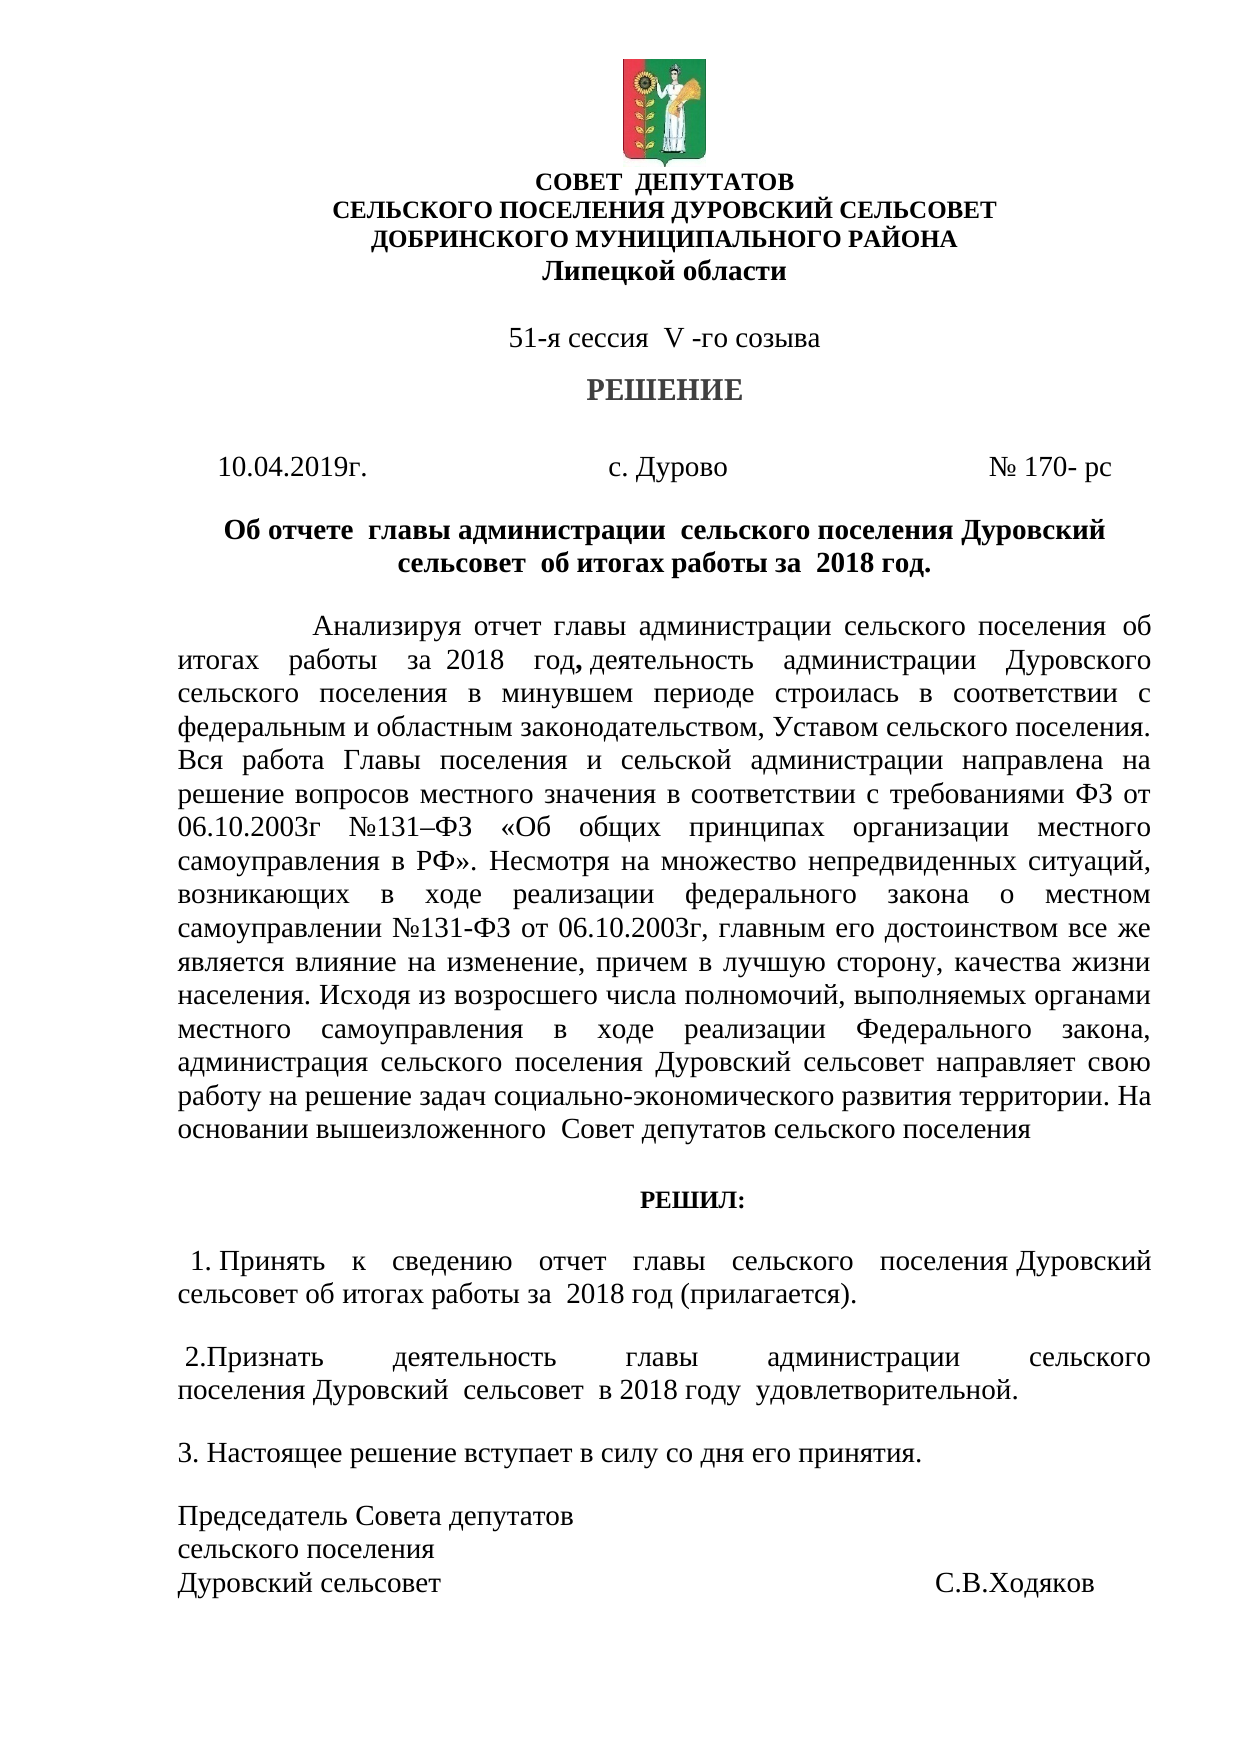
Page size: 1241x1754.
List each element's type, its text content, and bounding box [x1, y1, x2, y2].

text СЕЛЬСКОГО ПОСЕЛЕНИЯ ДУРОВСКИЙ СЕЛЬСОВЕТ [177, 196, 1152, 224]
text Анализируя отчет главы администрации сельского поселения об итогах работы за 2018 год, деятельность администрации Дуровского сельского поселения в минувшем периоде строилась в соответствии с федеральным и областным законодательством, Уставом сельского поселения. Вся работа Главы поселения и сельской администрации направлена на решение вопросов местного значения в соответствии с требованиями ФЗ от 06.10.2003г №131–ФЗ «Об общих принципах организации местного самоуправления в РФ». Несмотря на множество непредвиденных ситуаций, возникающих в ходе реализации федерального закона о местном самоуправлении №131-ФЗ от 06.10.2003г, главным его достоинством все же является влияние на изменение, причем в лучшую сторону, качества жизни населения. Исходя из возросшего числа полномочий, выполняемых органами местного самоуправления в ходе реализации Федерального закона, администрация сельского поселения Дуровский сельсовет направляет свою работу на решение задач социально-экономического развития территории. На основании вышеизложенного Совет депутатов сельского поселения [177, 608, 1152, 1145]
text сельского поселения [177, 1531, 1152, 1565]
text РЕШИЛ: [640, 1180, 1152, 1213]
text 2.Признать деятельность главы администрации сельского поселения Дуровский сельсовет в 2018 году удовлетворительной. [177, 1339, 1152, 1406]
text 1. Принять к сведению отчет главы сельского поселения Дуровский сельсовет об итогах работы за 2018 год (прилагается). [177, 1243, 1152, 1310]
text Липецкой области [177, 253, 1152, 287]
text 10.04.2019г. с. Дурово № 170- рс [177, 449, 1152, 483]
picture [623, 59, 706, 167]
text Дуровский сельсовет С.В.Ходяков [177, 1565, 1152, 1598]
text Об отчете главы администрации сельского поселения Дуровский сельсовет об итогах работы за 2018 год. [177, 512, 1152, 579]
text 3. Настоящее решение вступает в силу со дня его принятия. [177, 1435, 1152, 1469]
text РЕШЕНИЕ [177, 374, 1152, 408]
text ДОБРИНСКОГО МУНИЦИПАЛЬНОГО РАЙОНА [177, 224, 1152, 253]
text Председатель Совета депутатов [177, 1498, 1152, 1531]
text СОВЕТ ДЕПУТАТОВ [177, 167, 1152, 196]
text 51-я сессия V -го созыва [177, 320, 1152, 354]
